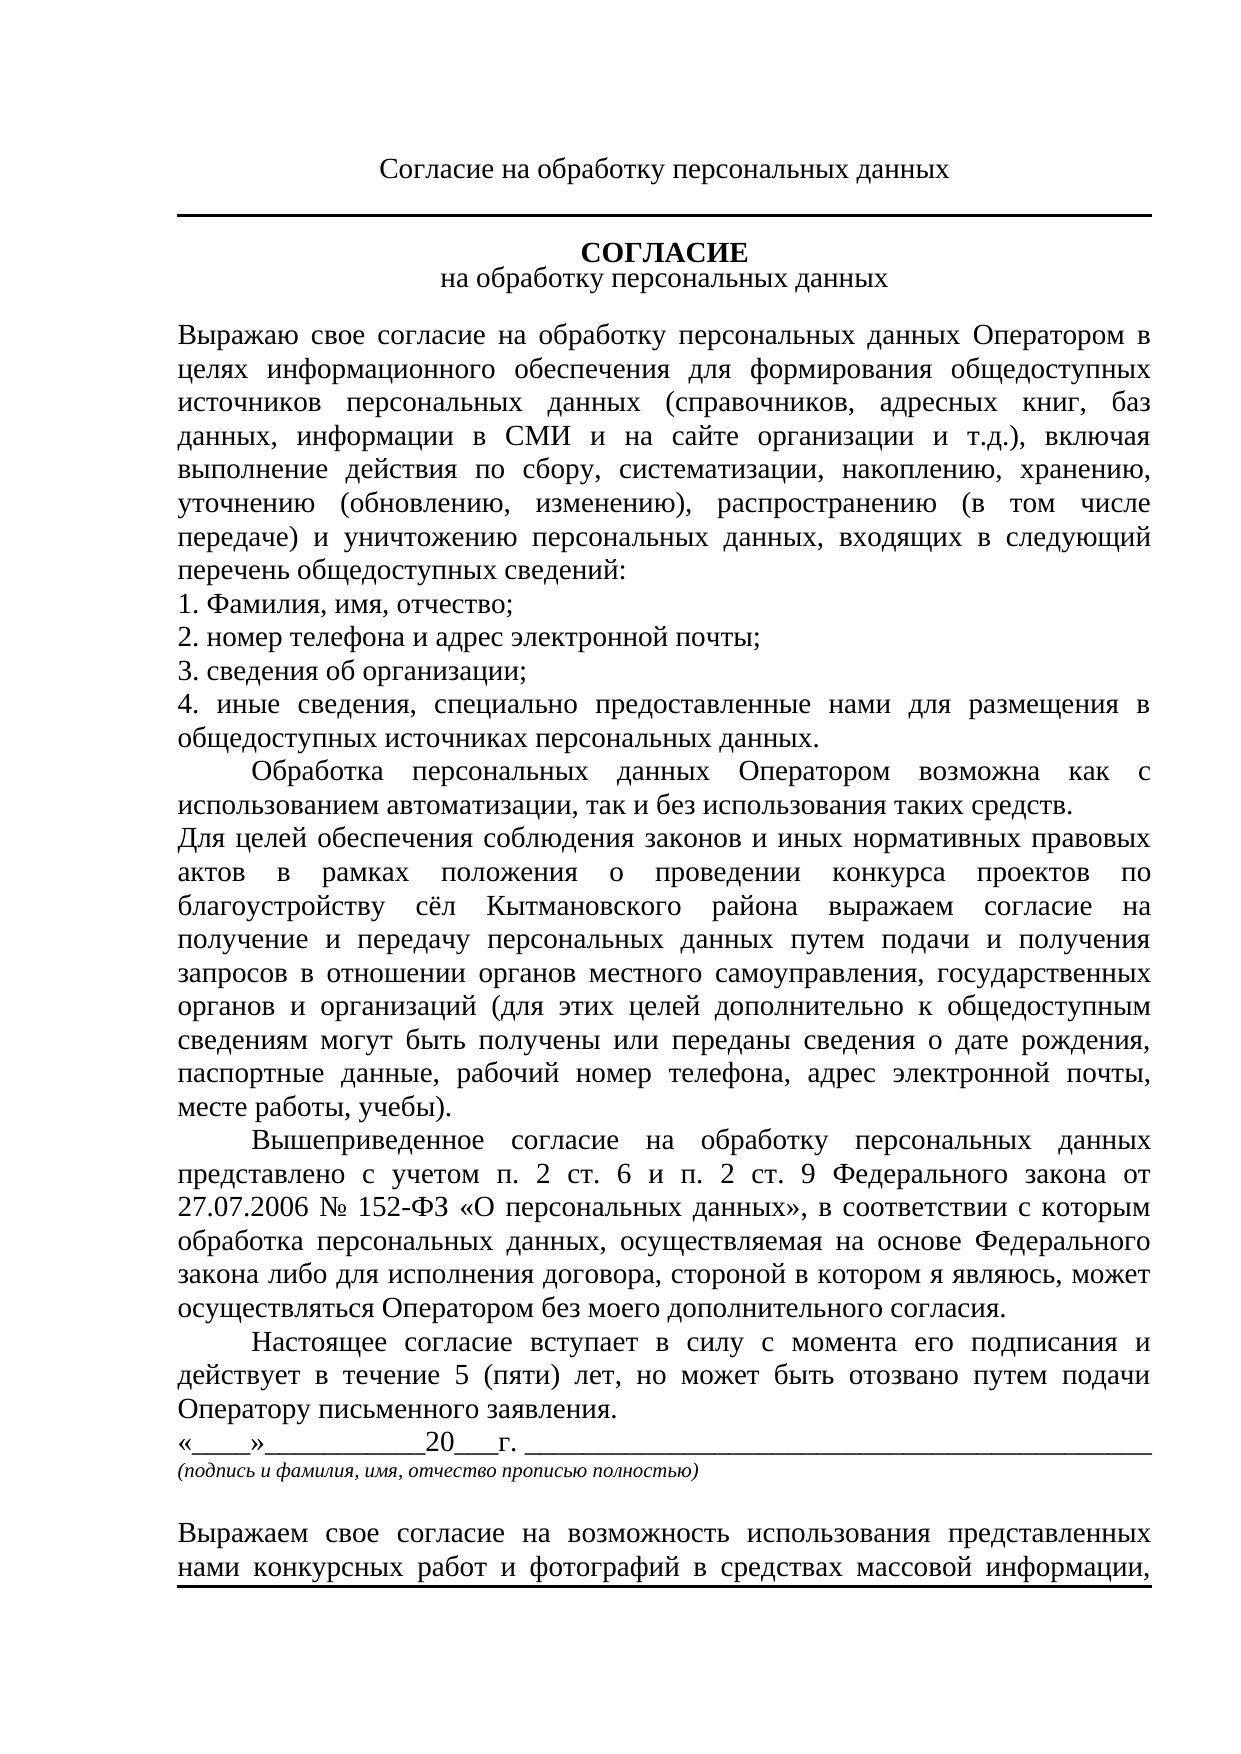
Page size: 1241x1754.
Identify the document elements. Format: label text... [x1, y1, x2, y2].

text Вышеприведенное согласие на обработку персональных данных представлено с учетом п. 2 ст. 6 и п. 2 ст. 9 Федерального закона от 27.07.2006 № 152-ФЗ «О персональных данных», в соответствии с которым обработка персональных данных, осуществляемая на основе Федерального закона либо для исполнения договора, стороной в котором я являюсь, может осуществляться Оператором без моего дополнительного согласия. [177, 1122, 1152, 1324]
text (подпись и фамилия, имя, отчество прописью полностью) [177, 1458, 1152, 1482]
text Настоящее согласие вступает в силу с момента его подписания и действует в течение 5 (пяти) лет, но может быть отозвано путем подачи Оператору письменного заявления. [177, 1324, 1152, 1424]
text Обработка персональных данных Оператором возможна как с использованием автоматизации, так и без использования таких средств. [177, 753, 1152, 821]
text на обработку персональных данных [177, 267, 1152, 292]
text «____»___________20___г. ___________________________________________ [177, 1424, 1152, 1458]
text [177, 1516, 1152, 1585]
text СОГЛАСИЕ [177, 242, 1152, 267]
text Выражаю свое согласие на обработку персональных данных Оператором в целях информационного обеспечения для формирования общедоступных источников персональных данных (справочников, адресных книг, баз данных, информации в СМИ и на сайте организации и т.д.), включая выполнение действия по сбору, систематизации, накоплению, хранению, уточнению (обновлению, изменению), распространению (в том числе передаче) и уничтожению персональных данных, входящих в следующий перечень общедоступных сведений: [177, 317, 1152, 586]
text 4. иные сведения, специально предоставленные нами для размещения в общедоступных источниках персональных данных. [177, 686, 1152, 753]
text 1. Фамилия, имя, отчество; [177, 586, 1152, 619]
text 3. сведения об организации; [177, 653, 1152, 686]
list Для целей обеспечения соблюдения законов и иных нормативных правовых актов в рамках положения о проведении конкурса проектов по благоустройству сёл Кытмановского района выражаем согласие на получение и передачу персональных данных путем подачи и получения запросов в отношении органов местного самоуправления, государственных органов и организаций (для этих целей дополнительно к общедоступным сведениям могут быть получены или переданы сведения о дате рождения, паспортные данные, рабочий номер телефона, адрес электронной почты, месте работы, учебы). [177, 821, 1152, 1122]
text 2. номер телефона и адрес электронной почты; [177, 619, 1152, 653]
text Согласие на обработку персональных данных [177, 152, 1152, 214]
